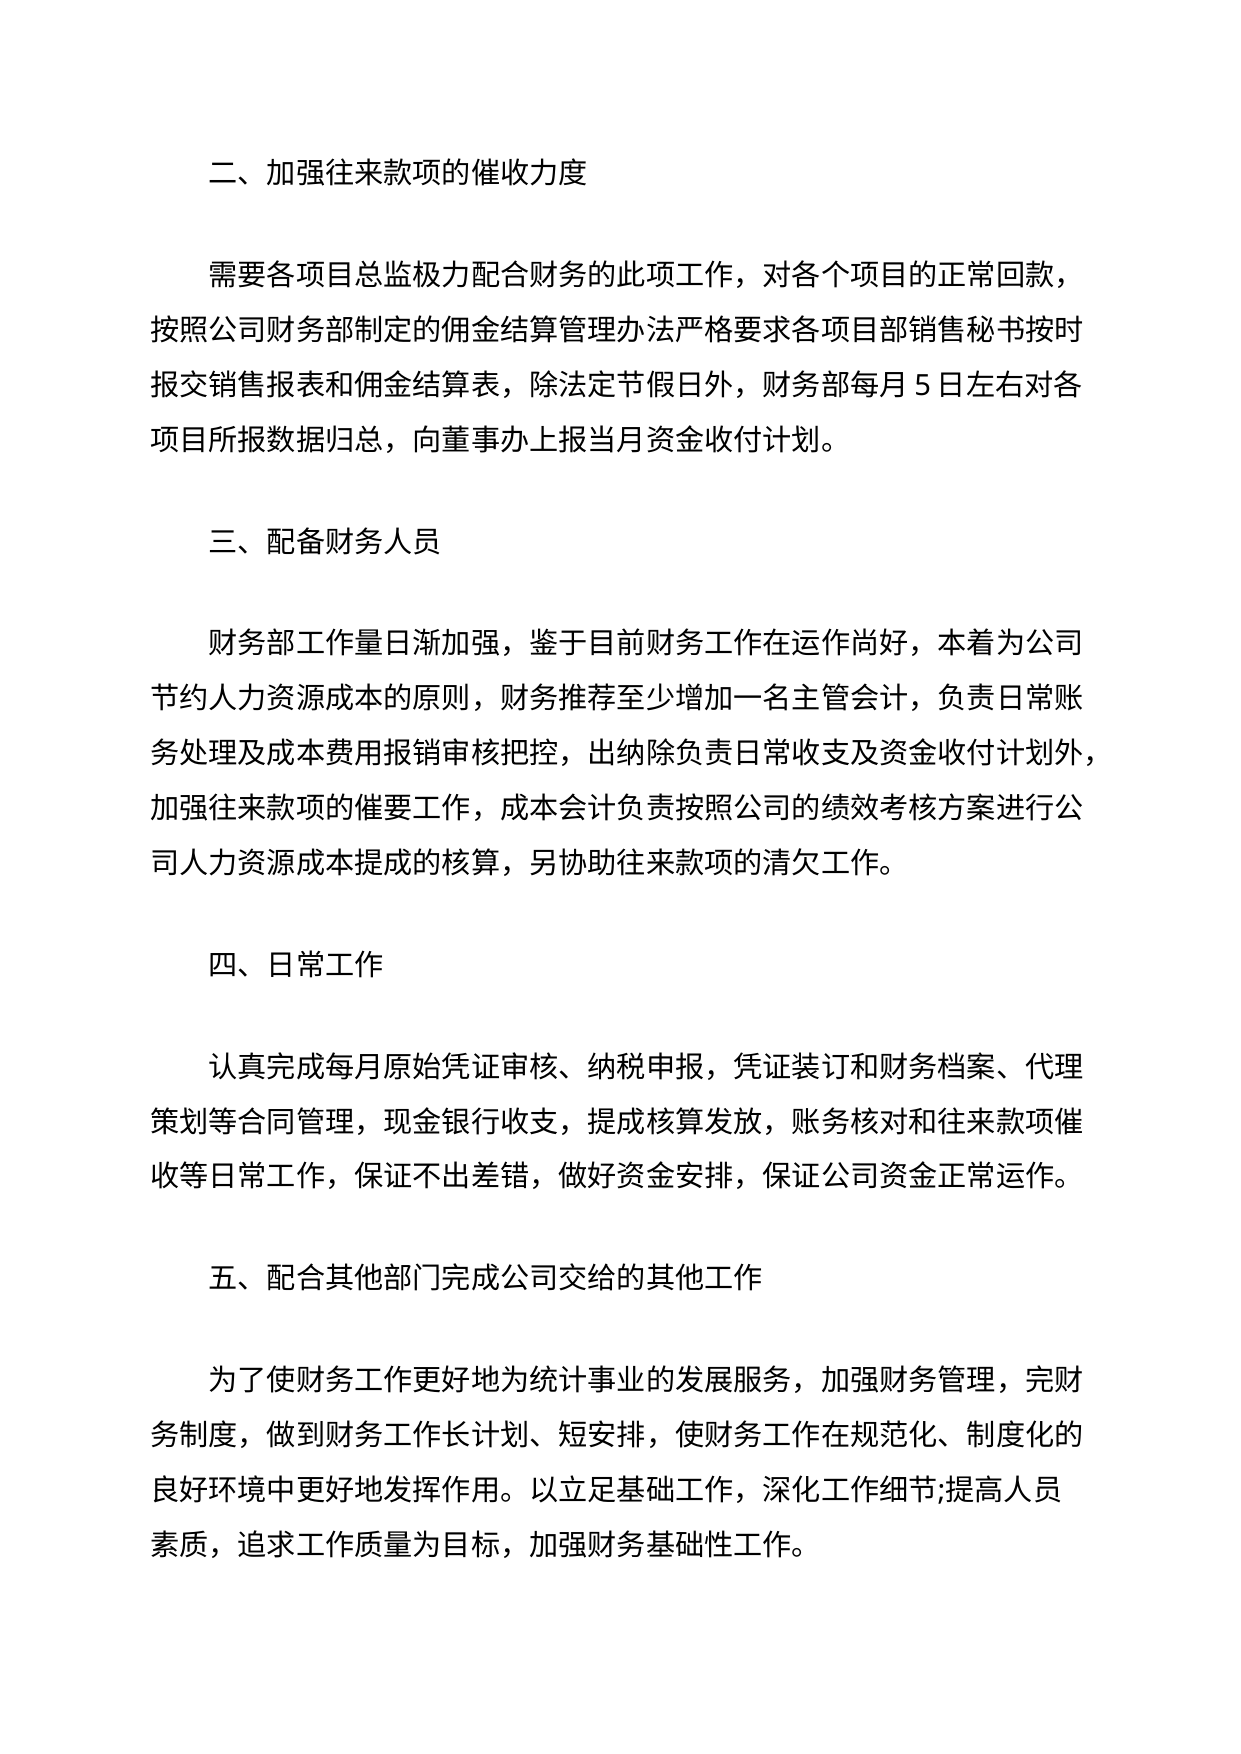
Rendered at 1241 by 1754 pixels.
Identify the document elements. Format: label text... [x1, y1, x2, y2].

text 二、加强往来款项的催收力度 [150, 150, 1090, 192]
text 四、日常工作 [150, 941, 1090, 984]
text 三、配备财务人员 [150, 518, 1090, 561]
text 五、配合其他部门完成公司交给的其他工作 [150, 1255, 1090, 1297]
text 财务部工作量日渐加强，鉴于目前财务工作在运作尚好，本着为公司节约人力资源成本的原则，财务推荐至少增加一名主管会计，负责日常账务处理及成本费用报销审核把控，出纳除负责日常收支及资金收付计划外，加强往来款项的催要工作，成本会计负责按照公司的绩效考核方案进行公司人力资源成本提成的核算，另协助往来款项的清欠工作。 [150, 620, 1090, 882]
text 认真完成每月原始凭证审核、纳税申报，凭证装订和财务档案、代理策划等合同管理，现金银行收支，提成核算发放，账务核对和往来款项催收等日常工作，保证不出差错，做好资金安排，保证公司资金正常运作。 [150, 1043, 1090, 1195]
text 为了使财务工作更好地为统计事业的发展服务，加强财务管理，完财务制度，做到财务工作长计划、短安排，使财务工作在规范化、制度化的良好环境中更好地发挥作用。以立足基础工作，深化工作细节;提高人员素质，追求工作质量为目标，加强财务基础性工作。 [150, 1357, 1090, 1564]
text 需要各项目总监极力配合财务的此项工作，对各个项目的正常回款，按照公司财务部制定的佣金结算管理办法严格要求各项目部销售秘书按时报交销售报表和佣金结算表，除法定节假日外，财务部每月5日左右对各项目所报数据归总，向董事办上报当月资金收付计划。 [150, 252, 1090, 459]
